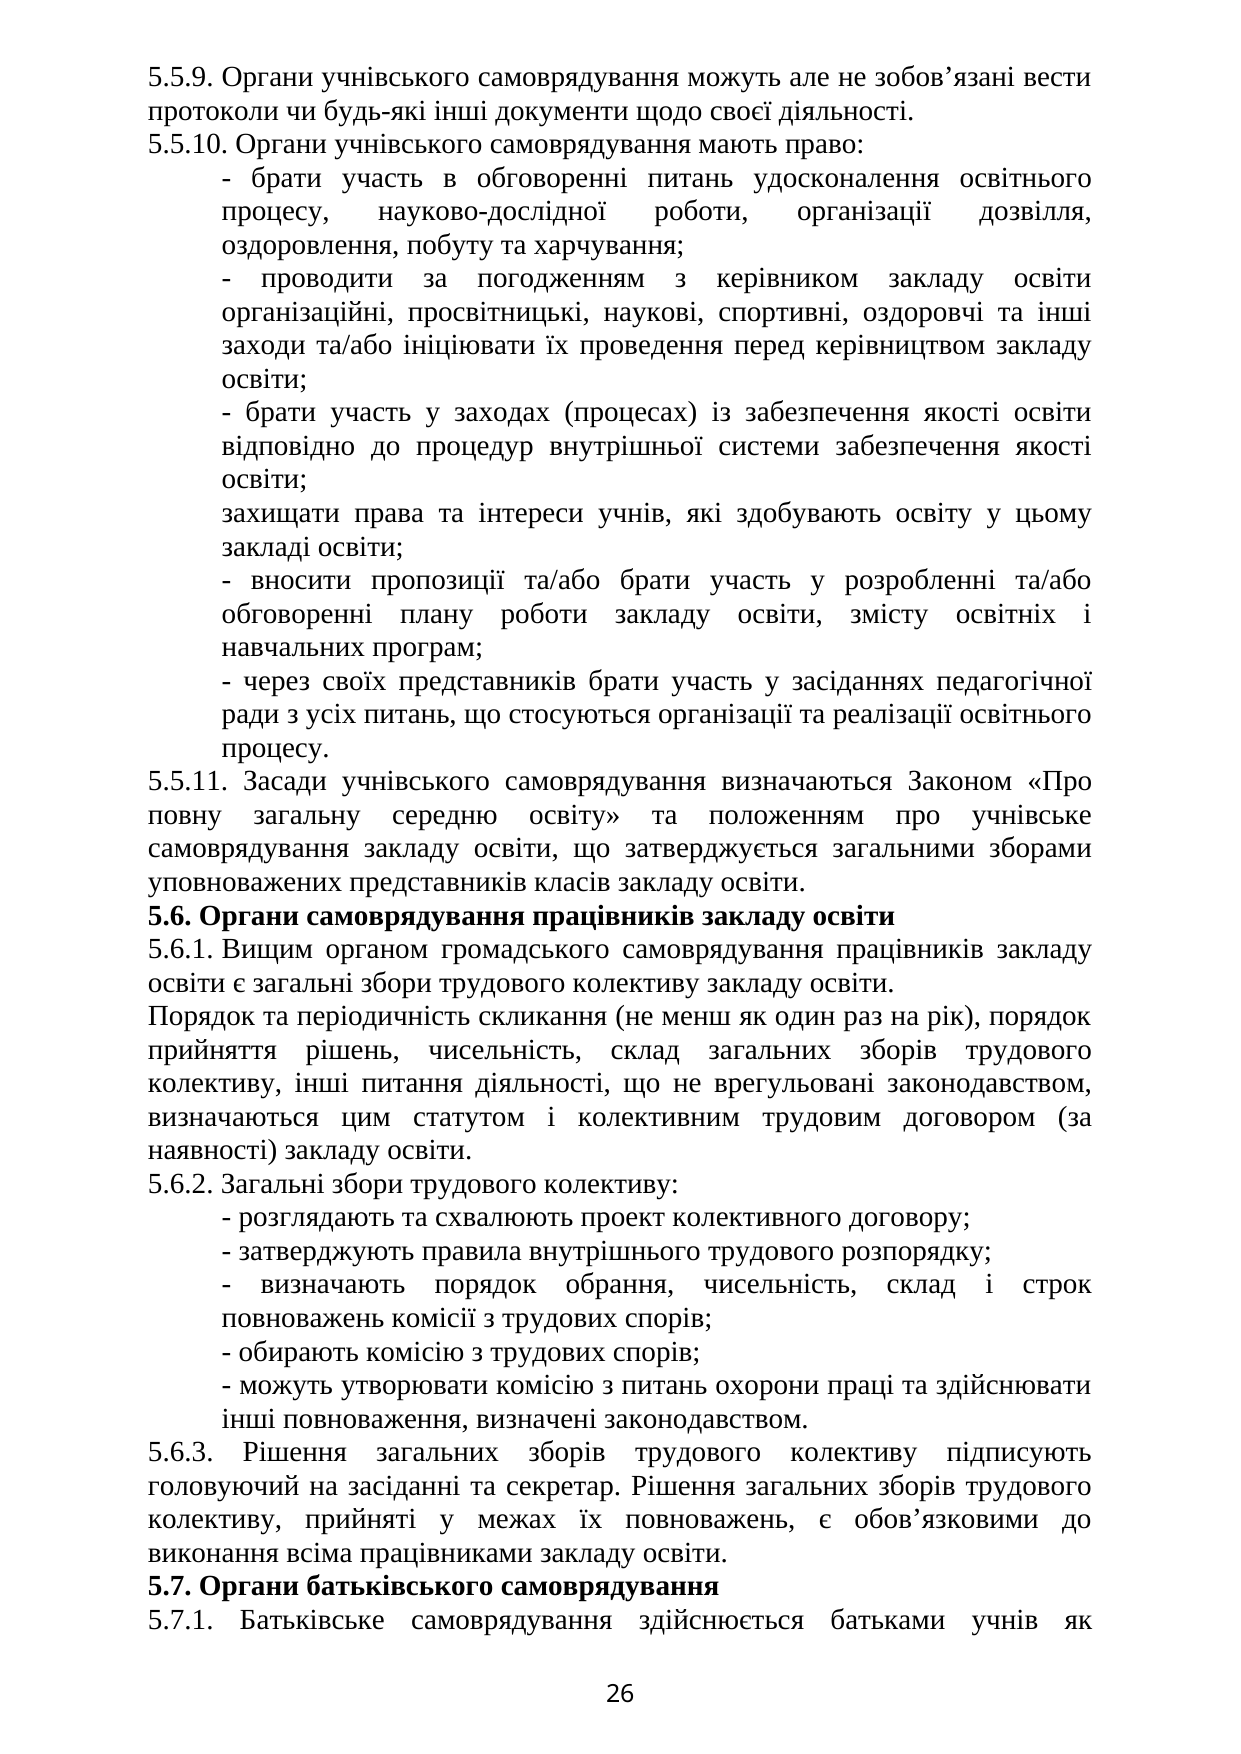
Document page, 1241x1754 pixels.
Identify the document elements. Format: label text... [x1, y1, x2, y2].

text - обирають комісію з трудових спорів; [221, 1334, 1093, 1367]
text - вносити пропозиції та/або брати участь у розробленні та/або обговоренні плану роботи закладу освіти, змісту освітніх і навчальних програм; [221, 562, 1093, 663]
text 5.6. Органи самоврядування працівників закладу освіти [148, 898, 1093, 931]
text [148, 1602, 1093, 1636]
text 5.5.11. Засади учнівського самоврядування визначаються Законом «Про повну загальну середню освіту» та положенням про учнівське самоврядування закладу освіти, що затверджується загальними зборами уповноважених представників класів закладу освіти. [148, 763, 1093, 898]
text 5.5.10. Органи учнівського самоврядування мають право: [148, 126, 1093, 160]
text - можуть утворювати комісію з питань охорони праці та здійснювати інші повноваження, визначені законодавством. [221, 1367, 1093, 1434]
text - брати участь в обговоренні питань удосконалення освітнього процесу, науково-дослідної роботи, організації дозвілля, оздоровлення, побуту та харчування; [221, 160, 1093, 260]
text 5.7. Органи батьківського самоврядування [148, 1568, 1093, 1602]
text - проводити за погодженням з керівником закладу освіти організаційні, просвітницькі, наукові, спортивні, оздоровчі та інші заходи та/або ініціювати їх проведення перед керівництвом закладу освіти; [221, 260, 1093, 394]
text Порядок та періодичність скликання (не менш як один раз на рік), порядок прийняття рішень, чисельність, склад загальних зборів трудового колективу, інші питання діяльності, що не врегульовані законодавством, визначаються цим статутом і колективним трудовим договором (за наявності) закладу освіти. [148, 998, 1093, 1166]
text 5.5.9. Органи учнівського самоврядування можуть але не зобов’язані вести протоколи чи будь-які інші документи щодо своєї діяльності. [148, 59, 1093, 126]
text - через своїх представників брати участь у засіданнях педагогічної ради з усіх питань, що стосуються організації та реалізації освітнього процесу. [221, 663, 1093, 763]
text - розглядають та схвалюють проект колективного договору; [221, 1199, 1093, 1233]
text 5.6.2. Загальні збори трудового колективу: [148, 1166, 1093, 1199]
text - брати участь у заходах (процесах) із забезпечення якості освіти відповідно до процедур внутрішньої системи забезпечення якості освіти; [221, 394, 1093, 495]
text - визначають порядок обрання, чисельність, склад і строк повноважень комісії з трудових спорів; [221, 1267, 1093, 1334]
text 5.6.3. Рішення загальних зборів трудового колективу підписують головуючий на засіданні та секретар. Рішення загальних зборів трудового колективу, прийняті у межах їх повноважень, є обов’язковими до виконання всіма працівниками закладу освіти. [148, 1434, 1093, 1568]
text захищати права та інтереси учнів, які здобувають освіту у цьому закладі освіти; [221, 495, 1093, 562]
text - затверджують правила внутрішнього трудового розпорядку; [221, 1233, 1093, 1267]
text 5.6.1. Вищим органом громадського самоврядування працівників закладу освіти є загальні збори трудового колективу закладу освіти. [148, 931, 1093, 998]
